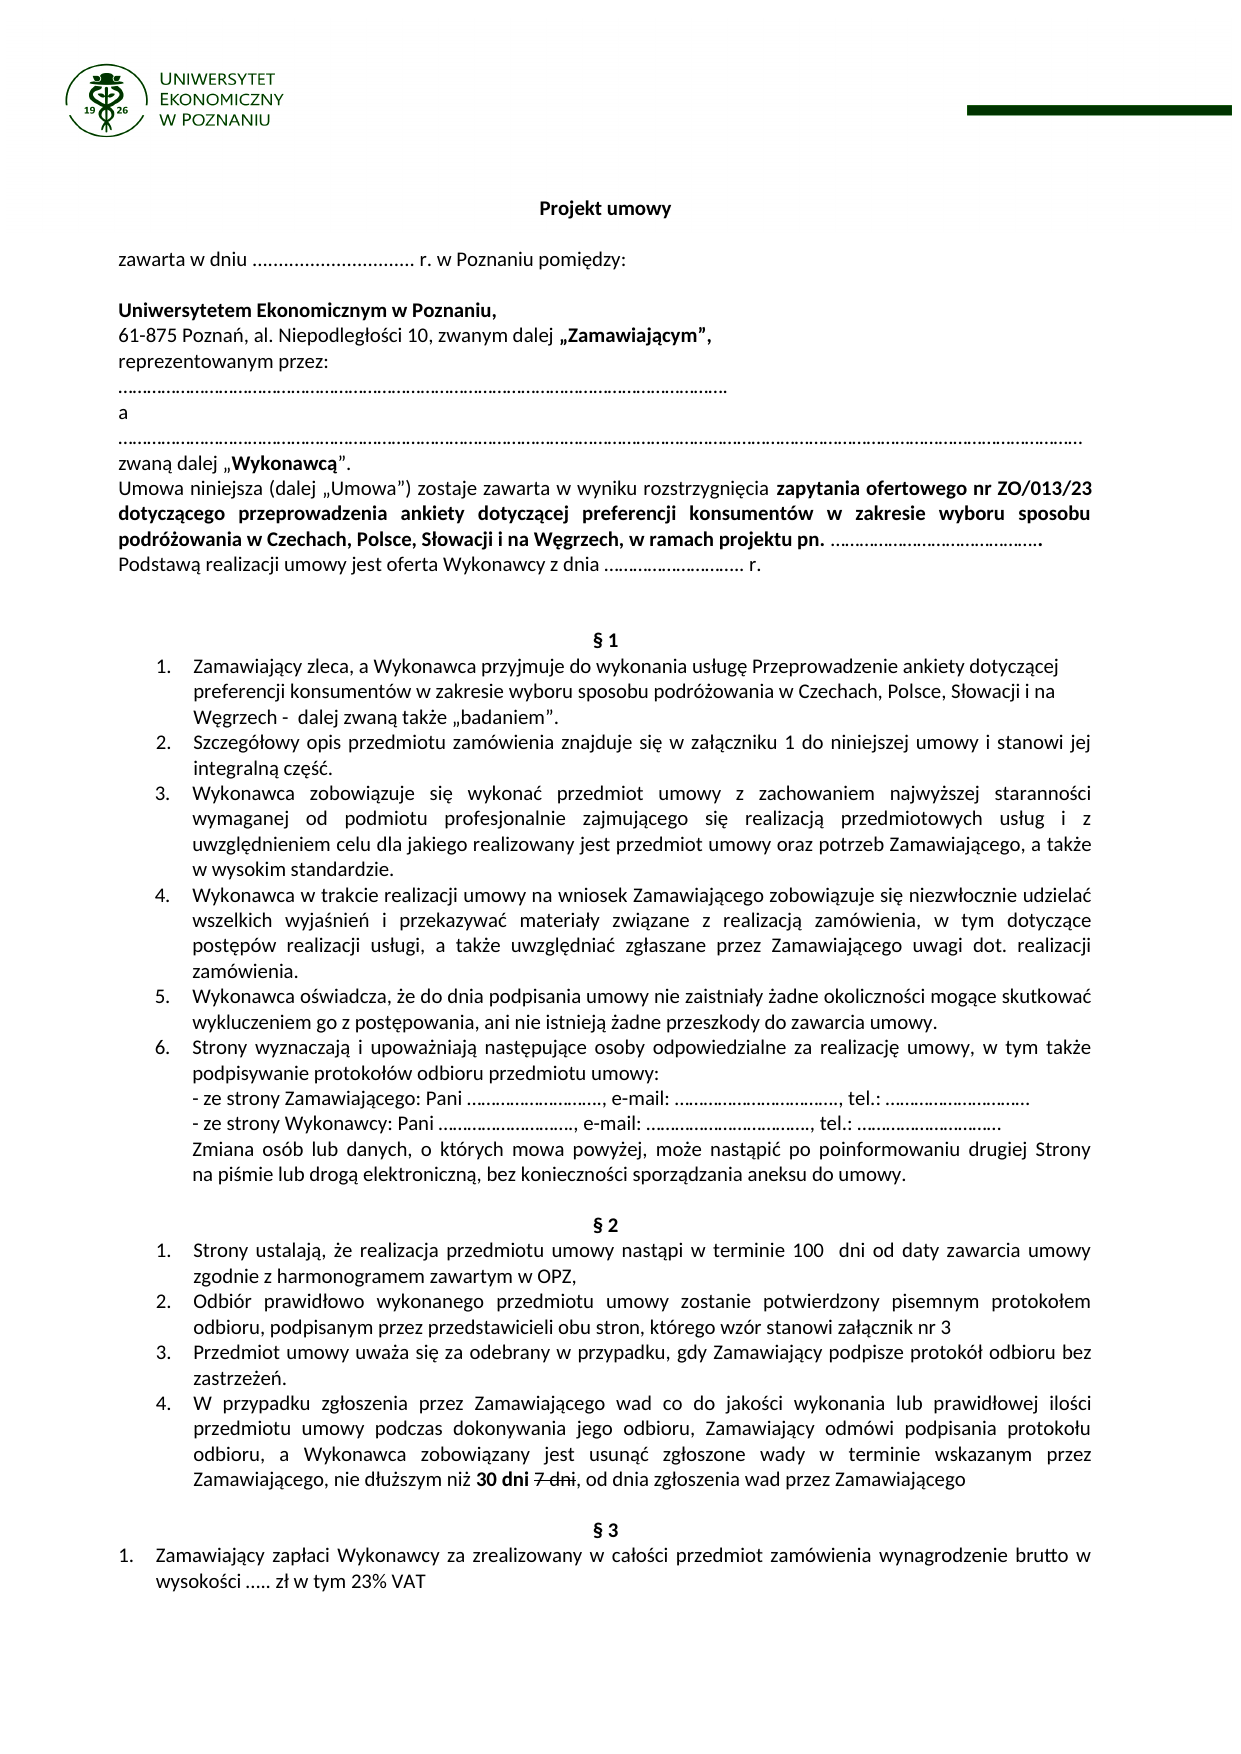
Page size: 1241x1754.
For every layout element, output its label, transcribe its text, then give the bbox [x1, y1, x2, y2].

list Wykonawca oświadcza, że do dnia podpisania umowy nie zaistniały żadne okoliczności mogące skutkować wykluczeniem go z postępowania, ani nie istnieją żadne przeszkody do zawarcia umowy. [154, 983, 1093, 1034]
text Umowa niniejsza (dalej „Umowa”) zostaje zawarta w wyniku rozstrzygnięcia zapytania ofertowego nr ZO/013/23 dotyczącego przeprowadzenia ankiety dotyczącej preferencji konsumentów w zakresie wyboru sposobu podróżowania w Czechach, Polsce, Słowacji i na Węgrzech, w ramach projektu pn. …………………………………….. [118, 475, 1093, 551]
text § 1 [118, 628, 1093, 653]
list Przedmiot umowy uważa się za odebrany w przypadku, gdy Zamawiający podpisze protokół odbioru bez zastrzeżeń. [156, 1339, 1093, 1390]
list Zamawiający zapłaci Wykonawcy za zrealizowany w całości przedmiot zamówienia wynagrodzenie brutto w wysokości ….. zł w tym 23% VAT [118, 1543, 1093, 1593]
list Strony ustalają, że realizacja przedmiotu umowy nastąpi w terminie 100 dni od daty zawarcia umowy zgodnie z harmonogramem zawartym w OPZ, [156, 1238, 1093, 1288]
list Wykonawca w trakcie realizacji umowy na wniosek Zamawiającego zobowiązuje się niezwłocznie udzielać wszelkich wyjaśnień i przekazywać materiały związane z realizacją zamówienia, w tym dotyczące postępów realizacji usługi, a także uwzględniać zgłaszane przez Zamawiającego uwagi dot. realizacji zamówienia. [154, 882, 1093, 983]
list Odbiór prawidłowo wykonanego przedmiotu umowy zostanie potwierdzony pisemnym protokołem odbioru, podpisanym przez przedstawicieli obu stron, którego wzór stanowi załącznik nr 3 [156, 1288, 1093, 1339]
text reprezentowanym przez: [118, 348, 1093, 373]
text - ze strony Zamawiającego: Pani ………………………., e-mail: ……………………………., tel.: ………………………… [192, 1085, 1093, 1111]
list Wykonawca zobowiązuje się wykonać przedmiot umowy z zachowaniem najwyższej staranności wymaganej od podmiotu profesjonalnie zajmującego się realizacją przedmiotowych usług i z uwzględnieniem celu dla jakiego realizowany jest przedmiot umowy oraz potrzeb Zamawiającego, a także w wysokim standardzie. [154, 780, 1093, 882]
text zawarta w dniu ............................... r. w Poznaniu pomiędzy: [118, 246, 1093, 272]
text 61-875 Poznań, al. Niepodległości 10, zwanym dalej „Zamawiającym”, [118, 323, 1093, 348]
text a [118, 399, 1093, 424]
text ………………………………………………………………………………………………………………………………………………………………………………… [118, 424, 1093, 450]
text ………………………………………………………………………………………………………………. [118, 373, 1093, 399]
list Szczegółowy opis przedmiotu zamówienia znajduje się w załączniku 1 do niniejszej umowy i stanowi jej integralną część. [156, 729, 1093, 780]
picture [6, 18, 1232, 233]
text § 2 [118, 1212, 1093, 1238]
list Zamawiający zleca, a Wykonawca przyjmuje do wykonania usługę Przeprowadzenie ankiety dotyczącej preferencji konsumentów w zakresie wyboru sposobu podróżowania w Czechach, Polsce, Słowacji i na Węgrzech - dalej zwaną także „badaniem”. [156, 653, 1093, 729]
text zwaną dalej „Wykonawcą”. [118, 450, 1093, 475]
text Projekt umowy [118, 196, 1093, 221]
text - ze strony Wykonawcy: Pani ………………………., e-mail: ……………………………., tel.: ………………………… [192, 1111, 1093, 1136]
text Zmiana osób lub danych, o których mowa powyżej, może nastąpić po poinformowaniu drugiej Strony na piśmie lub drogą elektroniczną, bez konieczności sporządzania aneksu do umowy. [192, 1136, 1093, 1187]
text Podstawą realizacji umowy jest oferta Wykonawcy z dnia ……………………….. r. [118, 551, 1093, 577]
text § 3 [118, 1517, 1093, 1543]
list W przypadku zgłoszenia przez Zamawiającego wad co do jakości wykonania lub prawidłowej ilości przedmiotu umowy podczas dokonywania jego odbioru, Zamawiający odmówi podpisania protokołu odbioru, a Wykonawca zobowiązany jest usunąć zgłoszone wady w terminie wskazanym przez Zamawiającego, nie dłuższym niż 30 dni 7 dni, od dnia zgłoszenia wad przez Zamawiającego [156, 1390, 1093, 1492]
text Uniwersytetem Ekonomicznym w Poznaniu, [118, 297, 1093, 323]
list Strony wyznaczają i upoważniają następujące osoby odpowiedzialne za realizację umowy, w tym także podpisywanie protokołów odbioru przedmiotu umowy: [154, 1034, 1093, 1085]
